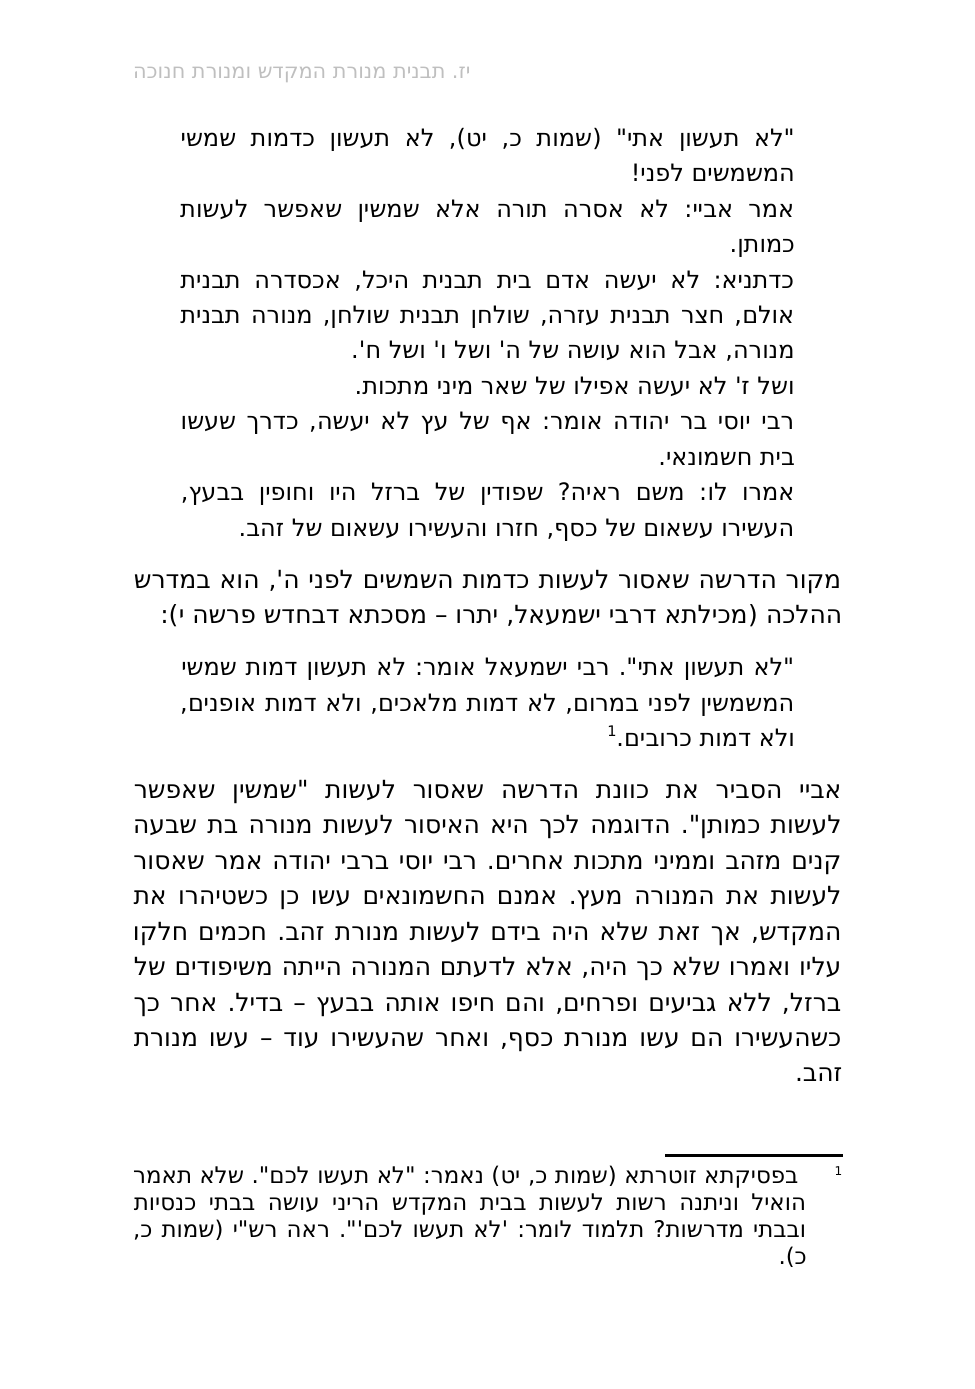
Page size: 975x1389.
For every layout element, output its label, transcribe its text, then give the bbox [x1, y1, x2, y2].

text "לא תעשון אתי" (שמות כ, יט), לא תעשון כדמות שמשי המשמשים לפני! [180, 118, 795, 189]
text רבי יוסי בר יהודה אומר: אף של עץ לא יעשה, כדרך שעשו בית חשמונאי. [180, 401, 795, 472]
text אביי הסביר את כוונת הדרשה שאסור לעשות "שמשין שאפשר לעשות כמותן". הדוגמה לכך היא האיסור לעשות מנורה בת שבעה קנים מזהב וממיני מתכות אחרים. רבי יוסי ברבי יהודה אמר שאסור לעשות את המנורה מעץ. אמנם החשמונאים עשו כן כשטיהרו את המקדש, אך זאת שלא היה בידם לעשות מנורת זהב. חכמים חלקו עליו ואמרו שלא כך היה, אלא לדעתם המנורה הייתה משיפודים של ברזל, ללא גביעים ופרחים, והם חיפו אותה בבעץ – בדיל. אחר כך כשהעשירו הם עשו מנורת כסף, ואחר שהעשירו עוד – עשו מנורת זהב. [133, 770, 842, 1089]
text "לא תעשון אתי". רבי ישמעאל אומר: לא תעשון דמות שמשי המשמשין לפני במרום, לא דמות מלאכים, ולא דמות אופנים, ולא דמות כרובים. [180, 647, 795, 753]
text ושל ז' לא יעשה אפילו של שאר מיני מתכות. [180, 366, 795, 401]
text מקור הדרשה שאסור לעשות כדמות השמשים לפני ה', הוא במדרש ההלכה (מכילתא דרבי ישמעאל, יתרו – מסכתא דבחדש פרשה י): [133, 560, 842, 631]
text כדתניא: לא יעשה אדם בית תבנית היכל, אכסדרה תבנית אולם, חצר תבנית עזרה, שולחן תבנית שולחן, מנורה תבנית מנורה, אבל הוא עושה של ה' ושל ו' ושל ח'. [180, 260, 795, 366]
text אמר אביי: לא אסרה תורה אלא שמשין שאפשר לעשות כמותן. [180, 189, 795, 260]
text אמרו לו: משם ראיה? שפודין של ברזל היו וחופין בבעץ, העשירו עשאום של כסף, חזרו והעשירו עשאום של זהב. [180, 472, 795, 543]
